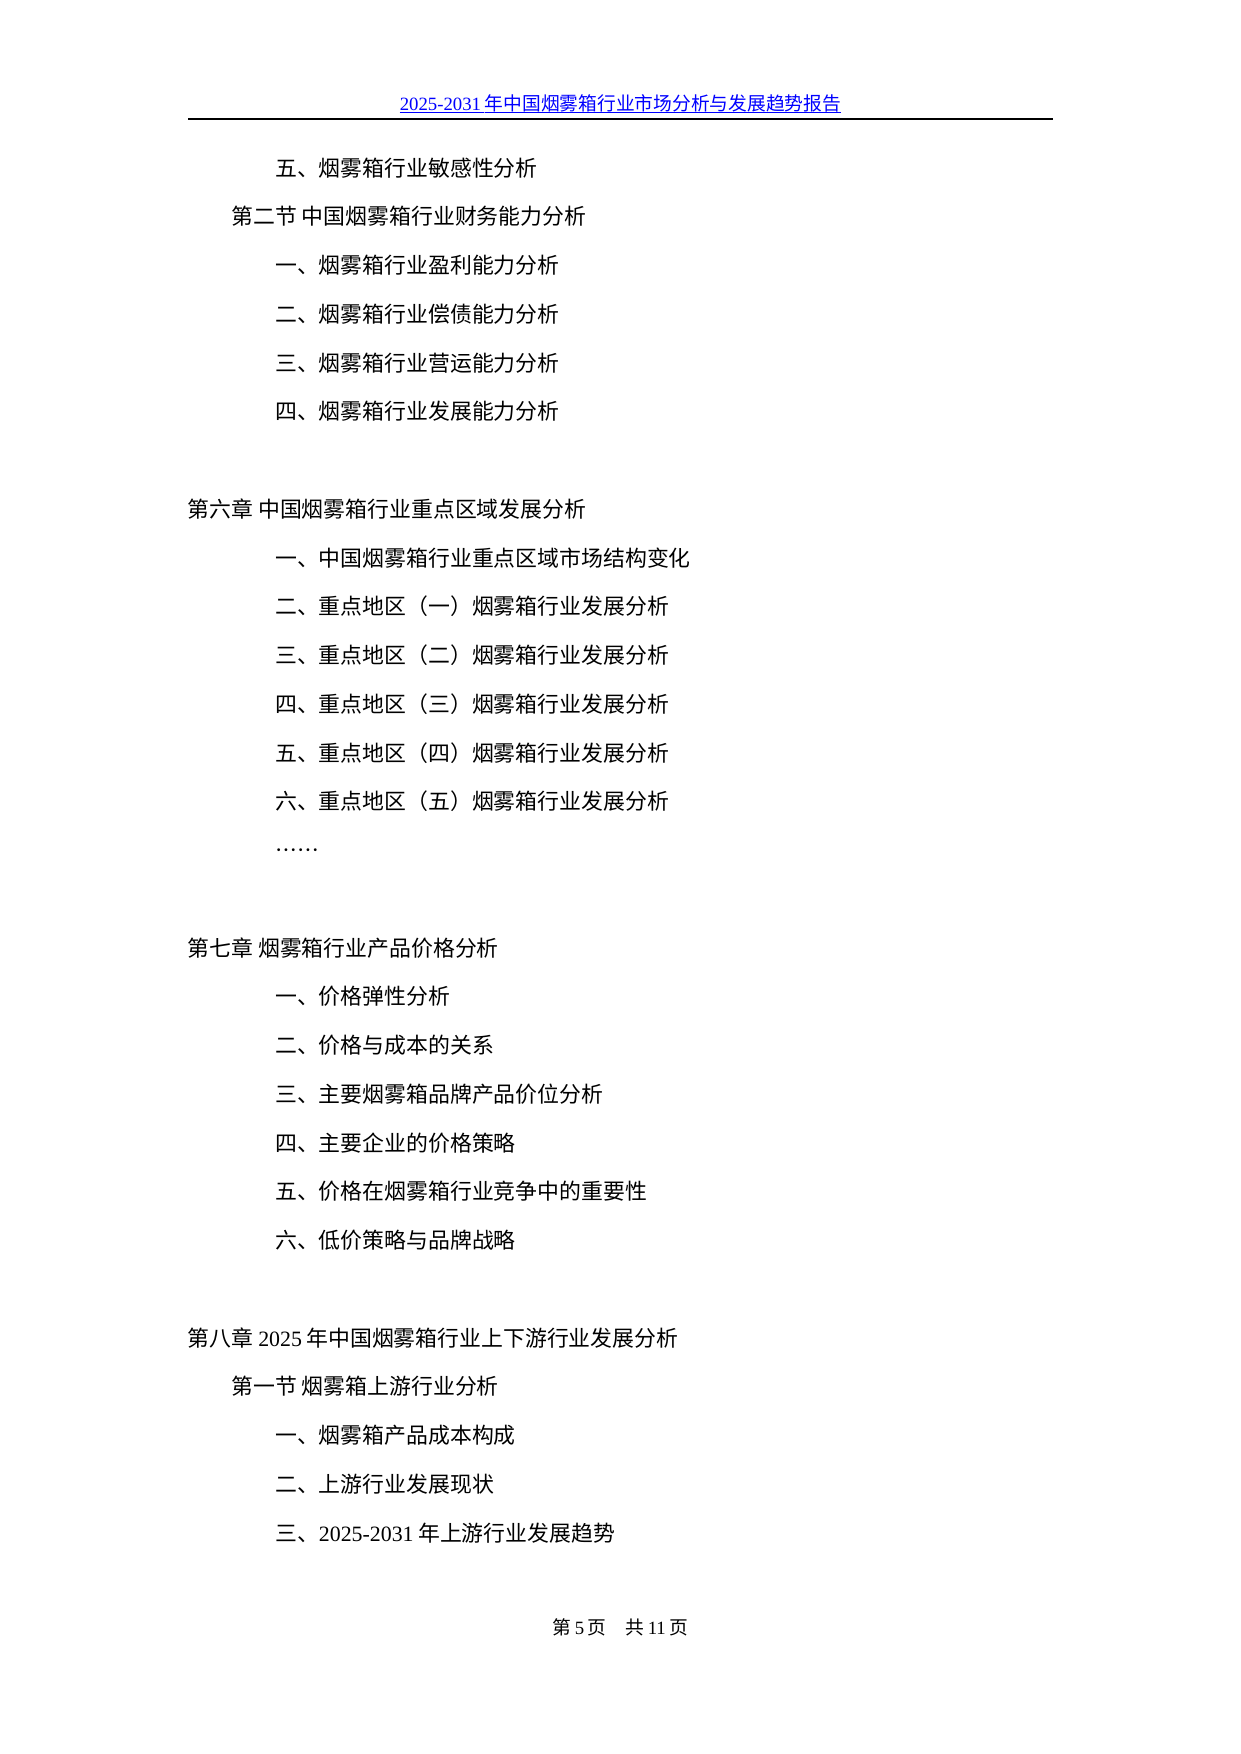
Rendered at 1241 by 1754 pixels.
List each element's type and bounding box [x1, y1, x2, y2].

text [187, 150, 1053, 1548]
